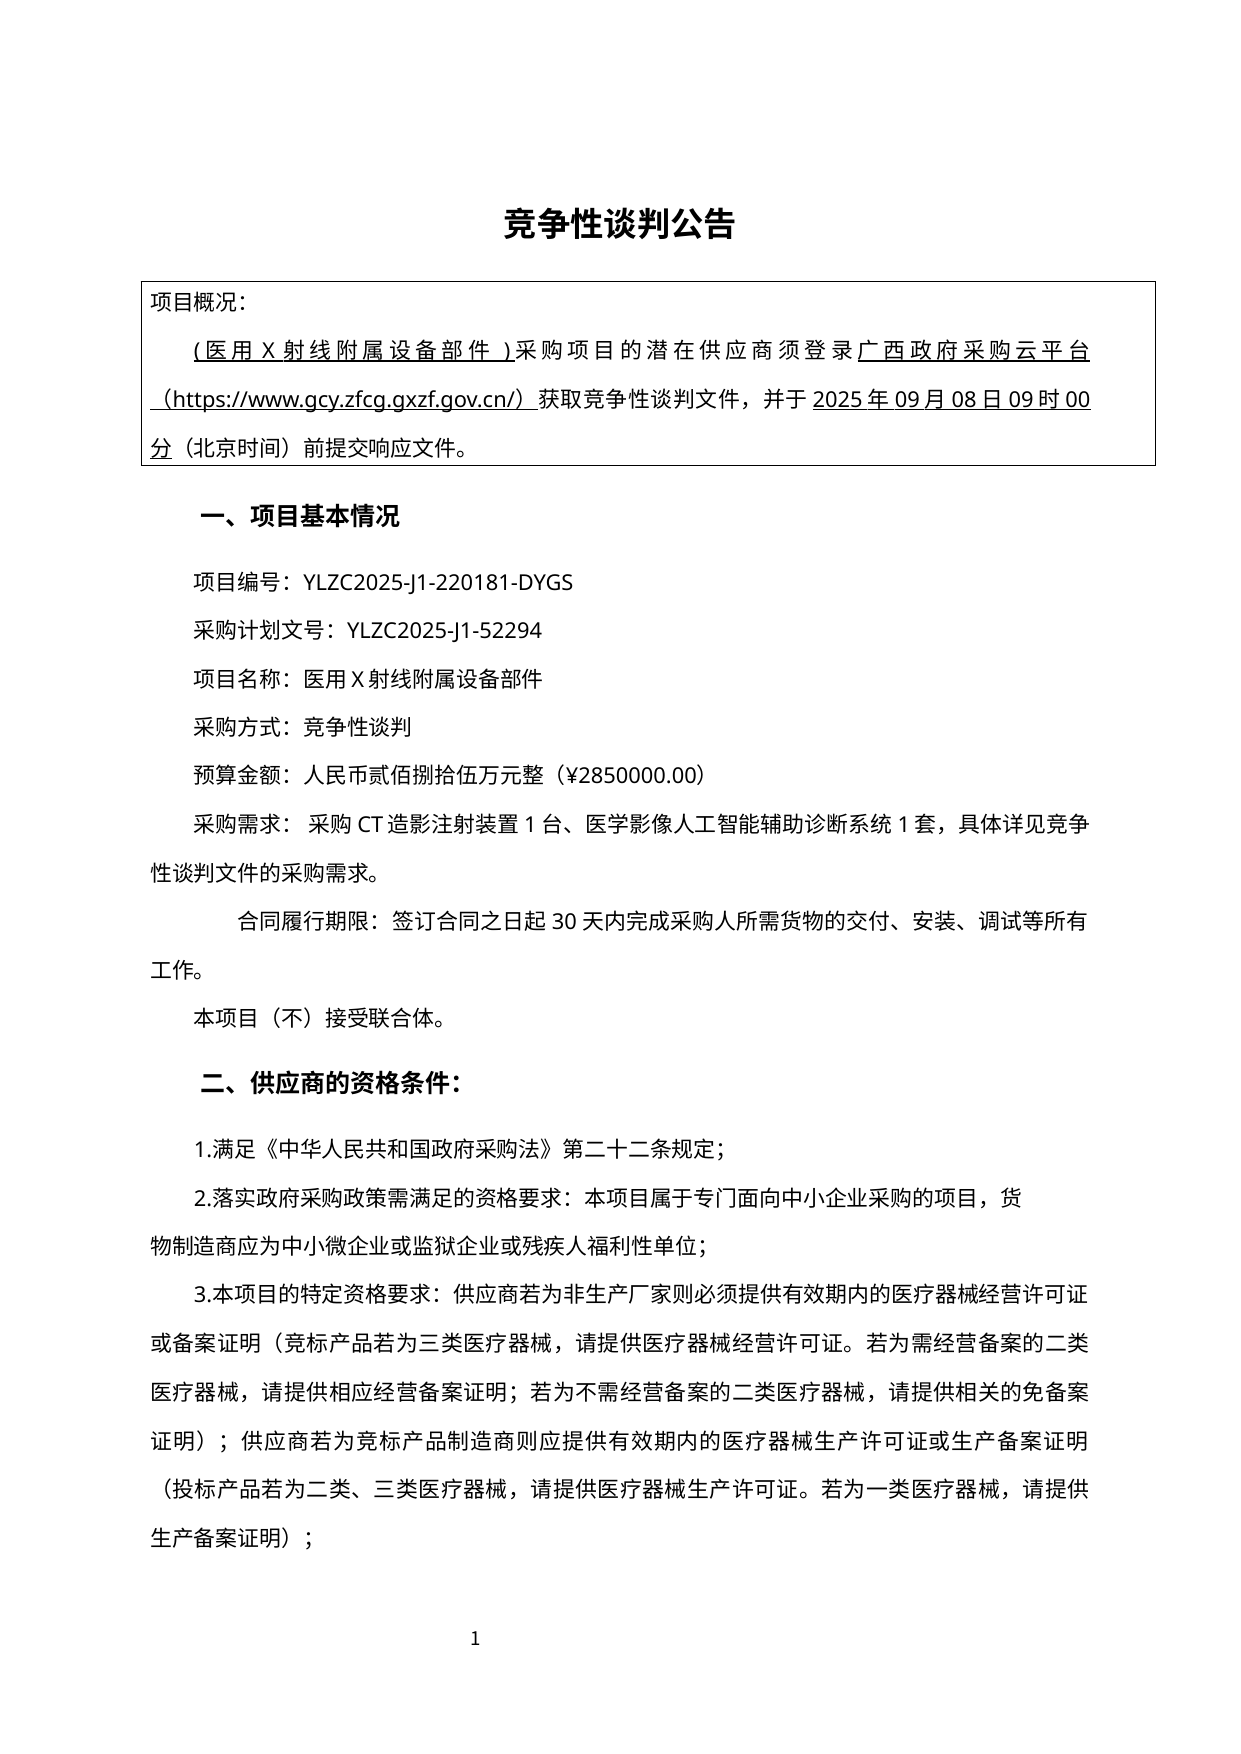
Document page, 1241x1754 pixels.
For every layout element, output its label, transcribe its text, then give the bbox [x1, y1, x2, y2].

text 1.满足《中华人民共和国政府采购法》第二十二条规定； [150, 1132, 1090, 1164]
text 竞争性谈判公告 [150, 189, 1090, 254]
text 项目名称：医用X射线附属设备部件 [150, 661, 1090, 694]
text 二、供应商的资格条件： [150, 1049, 1090, 1114]
text (医用X射线附属设备部件 )采购项目的潜在供应商须登录广西政府采购云平台（https://www.gcy.zfcg.gxzf.gov.cn/）获取竞争性谈判文件，并于2025年09月08日09时00分（北京时间）前提交响应文件。 [142, 329, 1155, 465]
text 3.本项目的特定资格要求：供应商若为非生产厂家则必须提供有效期内的医疗器械经营许可证或备案证明（竞标产品若为三类医疗器械，请提供医疗器械经营许可证。若为需经营备案的二类医疗器械，请提供相应经营备案证明；若为不需经营备案的二类医疗器械，请提供相关的免备案证明）；供应商若为竞标产品制造商则应提供有效期内的医疗器械生产许可证或生产备案证明（投标产品若为二类、三类医疗器械，请提供医疗器械生产许可证。若为一类医疗器械，请提供生产备案证明）； [150, 1277, 1090, 1553]
text 采购需求： 采购CT造影注射装置1台、医学影像人工智能辅助诊断系统1套，具体详见竞争性谈判文件的采购需求。 [150, 806, 1090, 888]
text 一、项目基本情况 [150, 482, 1090, 547]
text 预算金额：人民币贰佰捌拾伍万元整（¥2850000.00） [150, 758, 1090, 791]
text 项目编号：YLZC2025-J1-220181-DYGS [150, 565, 1090, 597]
text 物制造商应为中小微企业或监狱企业或残疾人福利性单位； [150, 1229, 1090, 1261]
text 2.落实政府采购政策需满足的资格要求：本项目属于专门面向中小企业采购的项目，货 [150, 1180, 1090, 1213]
text 采购方式：竞争性谈判 [150, 710, 1090, 742]
text 采购计划文号：YLZC2025-J1-52294 [150, 613, 1090, 646]
text 项目概况： [142, 282, 1155, 317]
text 合同履行期限：签订合同之日起 30 天内完成采购人所需货物的交付、安装、调试等所有工作。 [150, 903, 1090, 985]
text 本项目（不）接受联合体。 [150, 1001, 1090, 1033]
